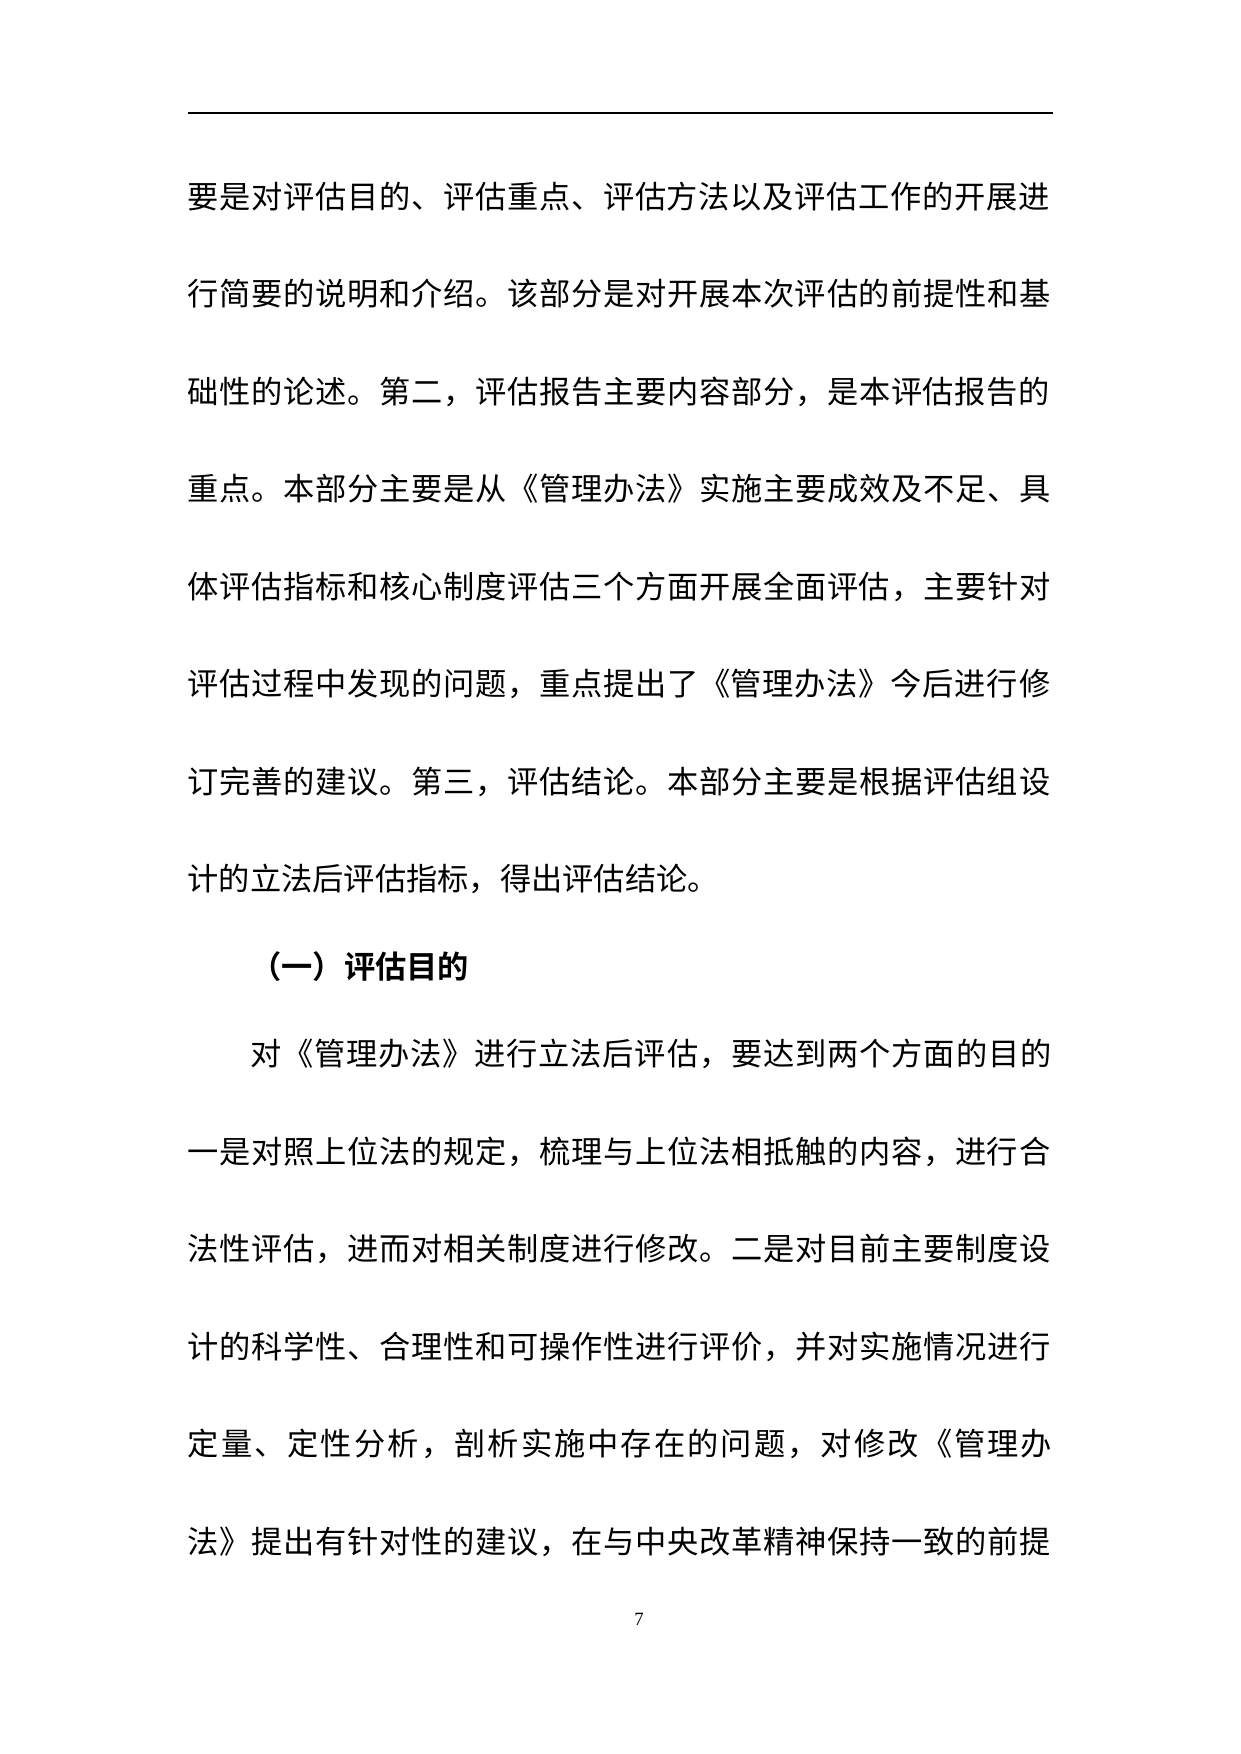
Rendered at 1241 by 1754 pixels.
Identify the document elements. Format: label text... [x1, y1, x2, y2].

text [187, 1020, 1053, 1572]
text （一）评估目的 [187, 932, 1053, 997]
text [187, 162, 1053, 909]
